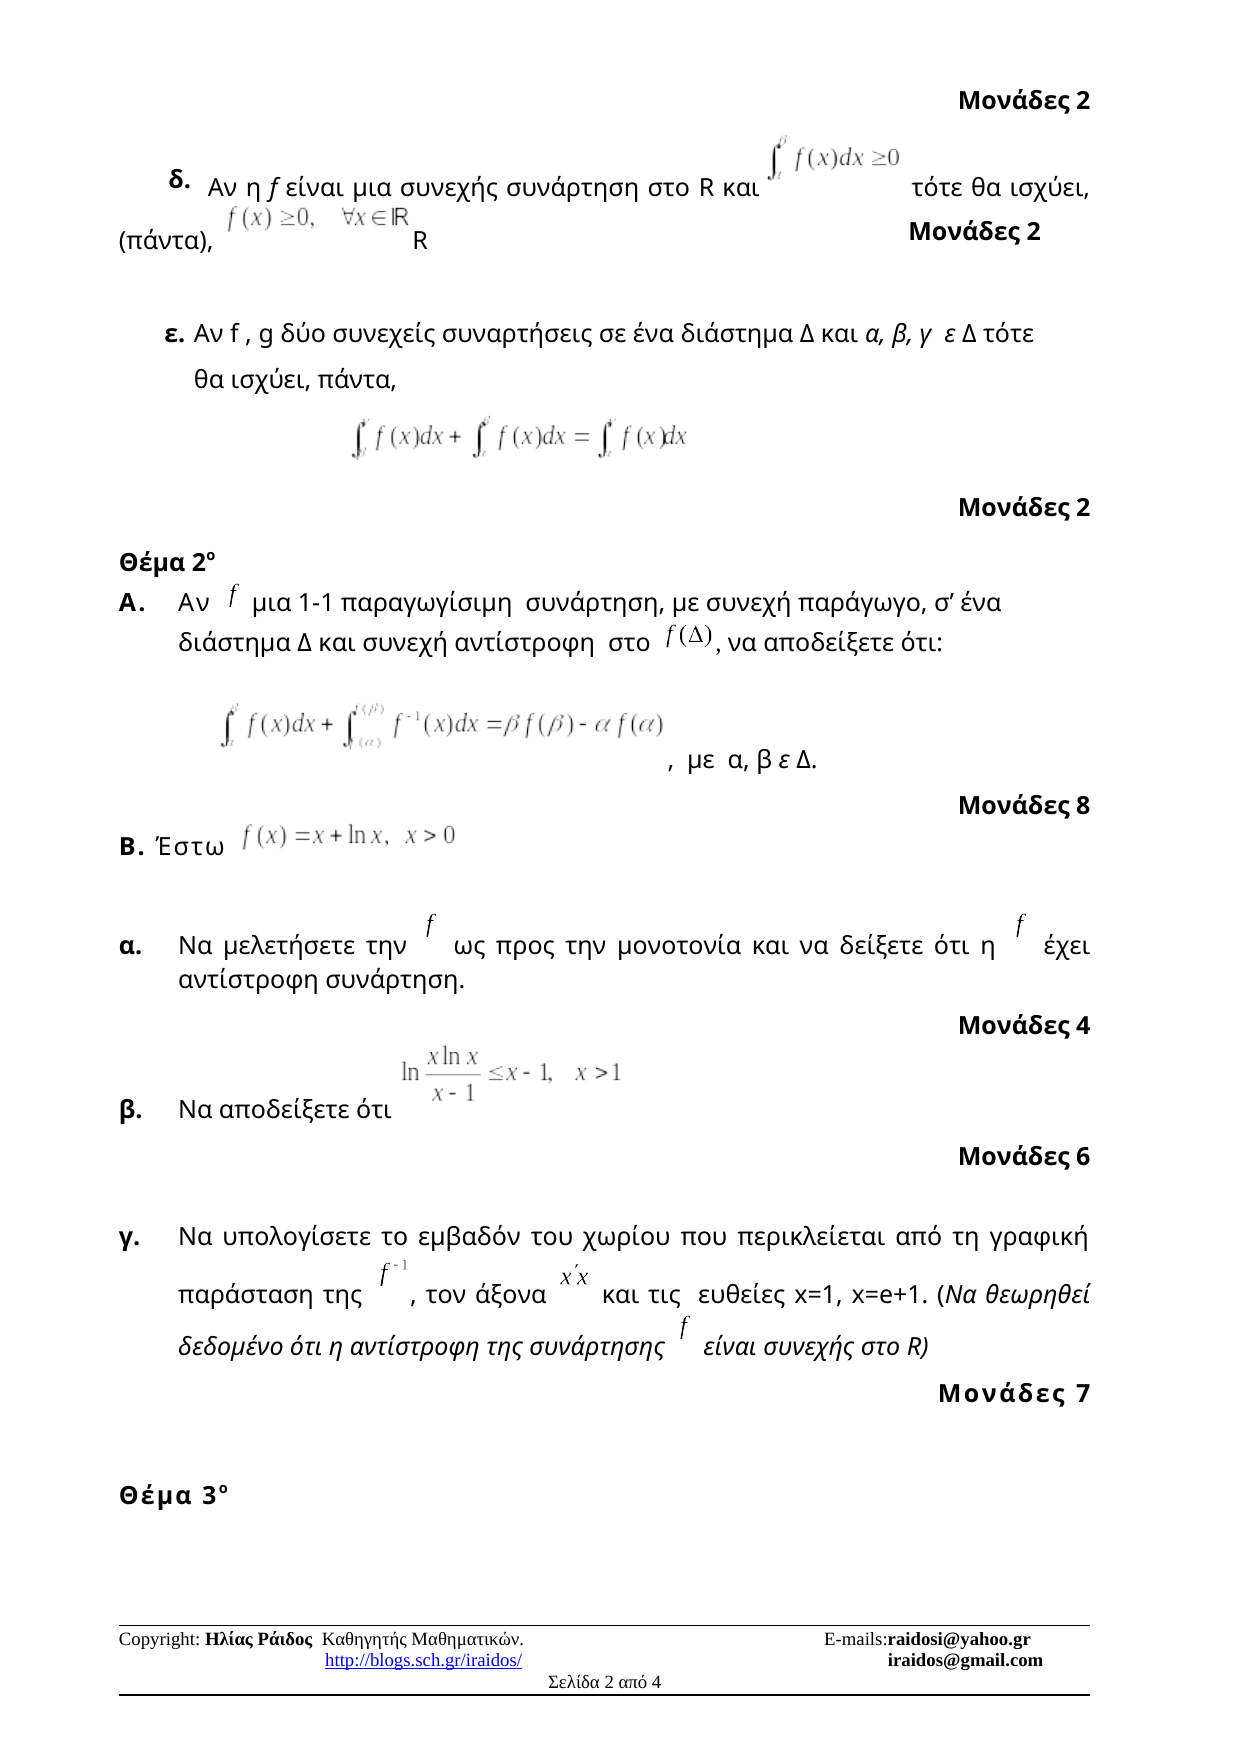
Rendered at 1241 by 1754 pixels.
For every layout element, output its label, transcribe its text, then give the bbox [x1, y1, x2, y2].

text Μονάδες 6 [119, 1138, 1090, 1172]
text Α. Αν μια 1-1 παραγωγίσιμη συνάρτηση, με συνεχή παράγωγο, σ’ ένα διάστημα Δ και συνεχή αντίστροφη στο , να αποδείξετε ότι: [119, 579, 1090, 659]
text δ. Αν η f είναι μια συνεχής συνάρτηση στο R και τότε θα ισχύει, (πάντα), R Μονάδες 2 [119, 129, 1090, 256]
text , με α, β ε Δ. [156, 698, 1090, 776]
text β. Να αποδείξετε ότι [119, 1042, 1090, 1126]
text Μονάδες 2 [207, 490, 1090, 532]
text Θέμα 3ο [119, 1478, 1090, 1512]
text ε. Αν f , g δύο συνεχείς συναρτήσεις σε ένα διάστημα Δ και α, β, γ ε Δ τότε [164, 315, 1090, 349]
text α. Να μελετήσετε την ως προς την μονοτονία και να δείξετε ότι η έχει αντίστροφη συνάρτηση. [119, 909, 1090, 995]
text Μονάδες 4 [119, 1008, 1090, 1042]
text θα ισχύει, πάντα, [164, 362, 1090, 396]
text Μονάδες 2 [119, 83, 1090, 117]
text Θέμα 2ο [119, 545, 1090, 579]
text γ. Να υπολογίσετε το εμβαδόν του χωρίου που περικλείεται από τη γραφική παράσταση της , τον άξονα και τις ευθείες x=1, x=e+1. (Να θεωρηθεί δεδομένο ότι η αντίστροφη της συνάρτησης είναι συνεχής στο R) [119, 1219, 1090, 1363]
text Μονάδες 7 [119, 1375, 1090, 1409]
text Μονάδες 8 [119, 788, 1090, 822]
text Β. Έστω [119, 822, 1090, 862]
